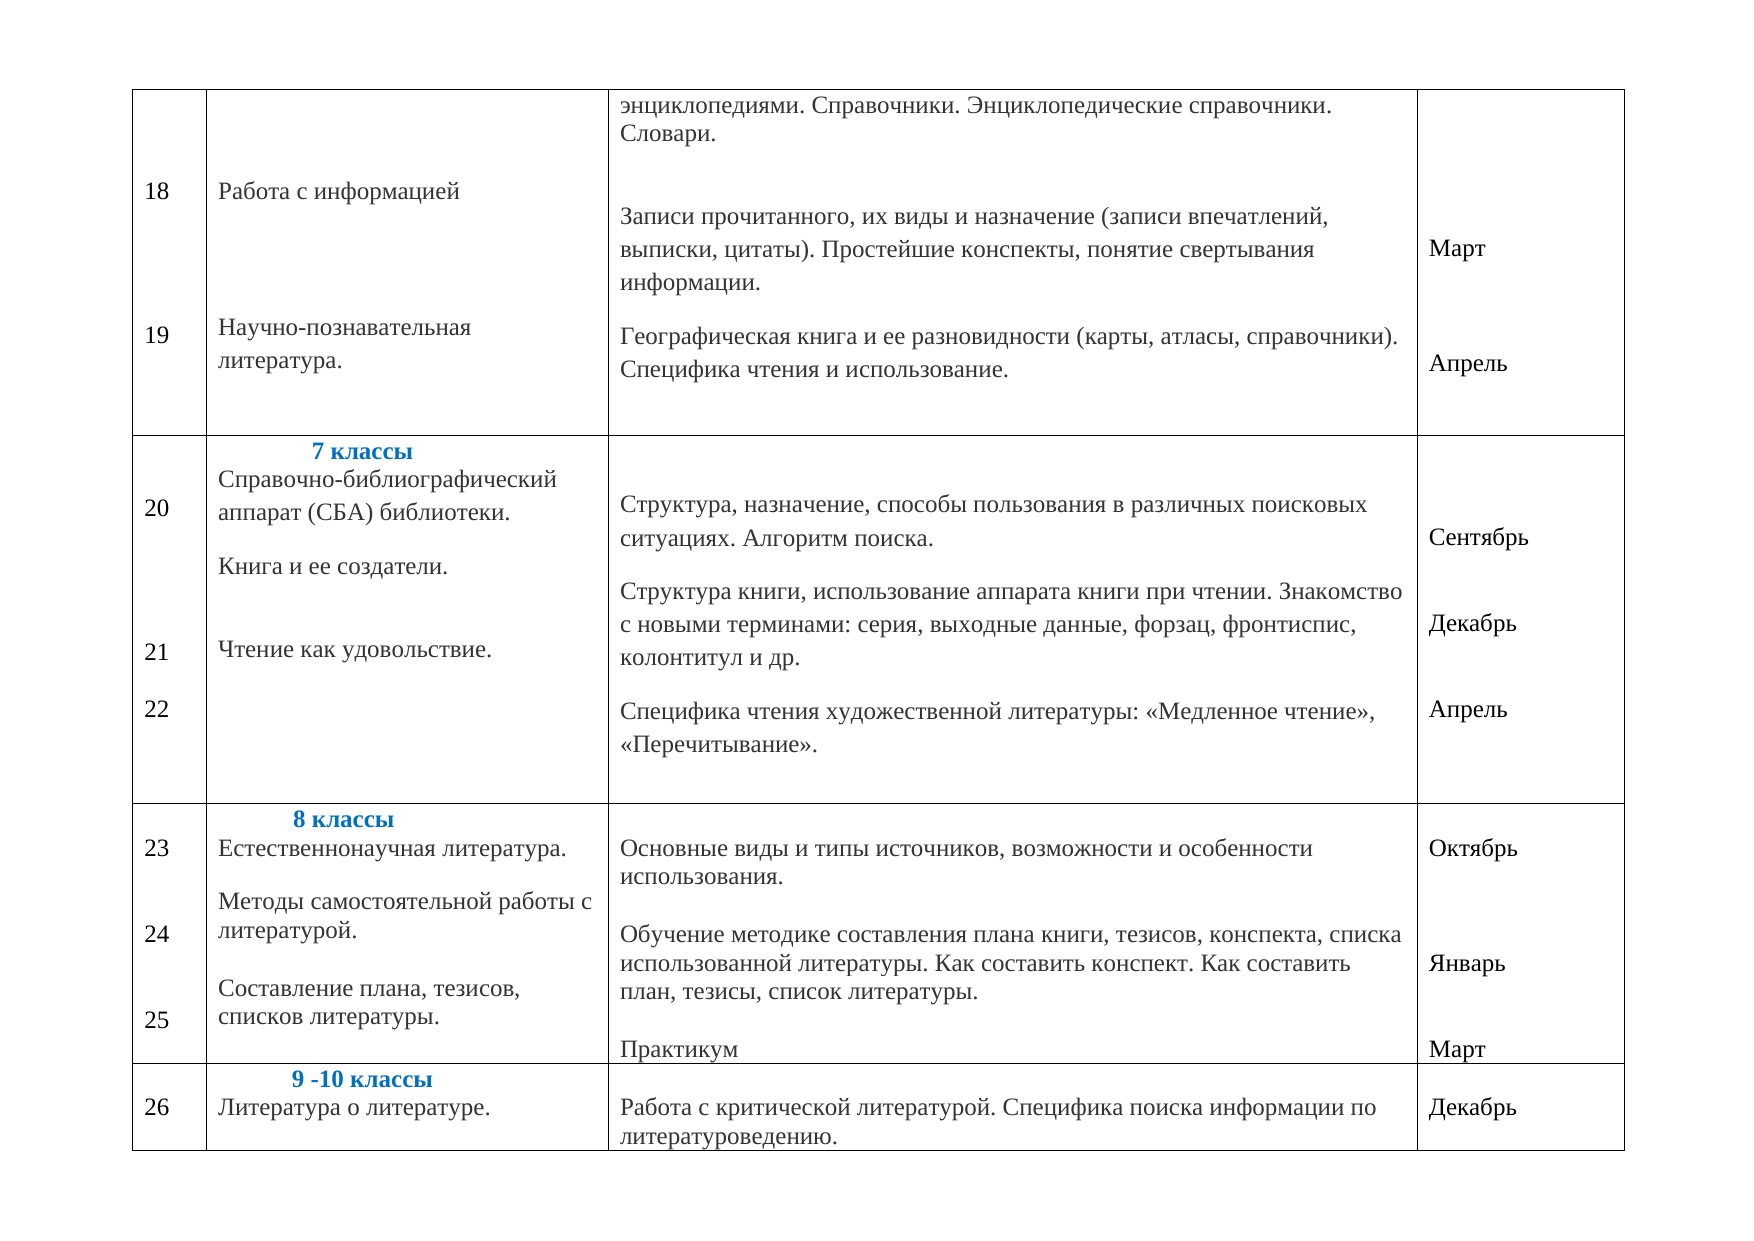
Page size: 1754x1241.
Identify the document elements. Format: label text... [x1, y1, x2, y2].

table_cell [207, 90, 608, 435]
table_cell 20 21 22 [133, 436, 206, 803]
table_cell 7 классы Справочно-библиографический аппарат (СБА) библиотеки. Книга и ее создатели. Чтение как удовольствие. [207, 436, 608, 803]
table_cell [207, 1064, 608, 1150]
table_cell Структура, назначение, способы пользования в различных поисковых ситуациях. Алгоритм поиска. Структура книги, использование аппарата книги при чтении. Знакомство с новыми терминами: серия, выходные данные, форзац, фронтиспис, колонтитул и др. Специфика чтения художественной литературы: «Медленное чтение», «Перечитывание». [609, 436, 1417, 803]
table_cell 23 24 25 [133, 804, 206, 1063]
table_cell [609, 1064, 1417, 1150]
table_cell Ноябрь Март Апрель [1418, 90, 1624, 435]
table_cell 26 27 28 29 [133, 1064, 206, 1150]
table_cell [609, 90, 1417, 435]
table_cell Октябрь Январь Март [1418, 804, 1624, 1063]
table_cell Основные виды и типы источников, возможности и особенности использования. Обучение методике составления плана книги, тезисов, конспекта, списка использованной литературы. Как составить конспект. Как составить план, тезисы, список литературы. Практикум [609, 804, 1417, 1063]
table_cell 8 классы Естественнонаучная литература. Методы самостоятельной работы с литературой. Составление плана, тезисов, списков литературы. [207, 804, 608, 1063]
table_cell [1418, 1064, 1624, 1150]
table_cell 17 18 19 [133, 90, 206, 435]
table_cell Сентябрь Декабрь Апрель [1418, 436, 1624, 803]
